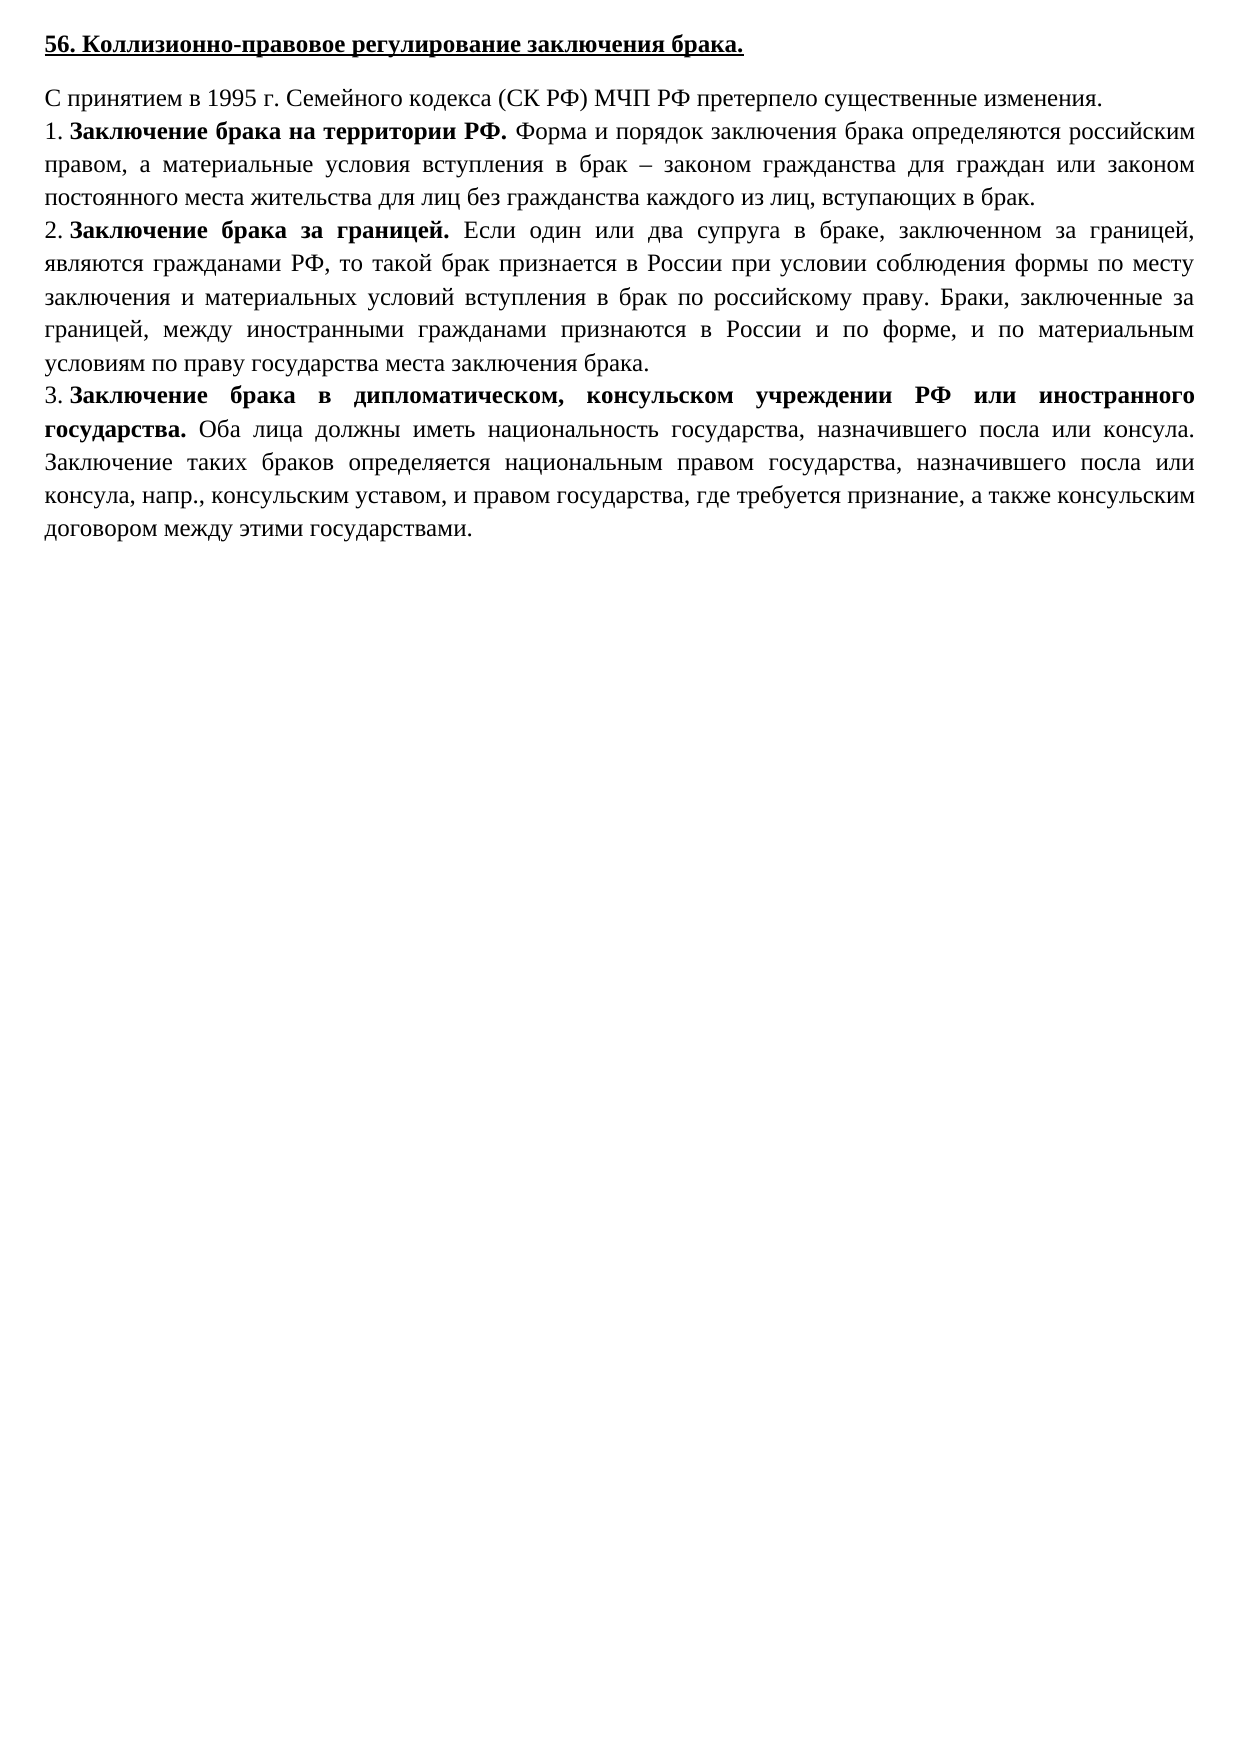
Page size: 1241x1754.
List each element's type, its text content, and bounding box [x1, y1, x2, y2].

text 3. Заключение брака в дипломатическом, консульском учреждении РФ или иностранного государства. Оба лица должны иметь национальность государства, назначившего посла или консула. Заключение таких браков определяется национальным правом государства, назначившего посла или консула, напр., консульским уставом, и правом государства, где требуется признание, а также консульским договором между этими государствами. [44, 381, 1196, 541]
text 1. Заключение брака на территории РФ. Форма и порядок заключения брака определяются российским правом, а материальные условия вступления в брак – законом гражданства для граждан или законом постоянного места жительства для лиц без гражданства каждого из лиц, вступающих в брак. [44, 116, 1196, 211]
text 56. Коллизионно-правовое регулирование заключения брака. [44, 29, 1196, 58]
text С принятием в 1995 г. Семейного кодекса (СК РФ) МЧП РФ претерпело существенные изменения. [44, 83, 1196, 112]
text 2. Заключение брака за границей. Если один или два супруга в браке, заключенном за границей, являются гражданами РФ, то такой брак признается в России при условии соблюдения формы по месту заключения и материальных условий вступления в брак по российскому праву. Браки, заключенные за границей, между иностранными гражданами признаются в России и по форме, и по материальным условиям по праву государства места заключения брака. [44, 216, 1196, 376]
